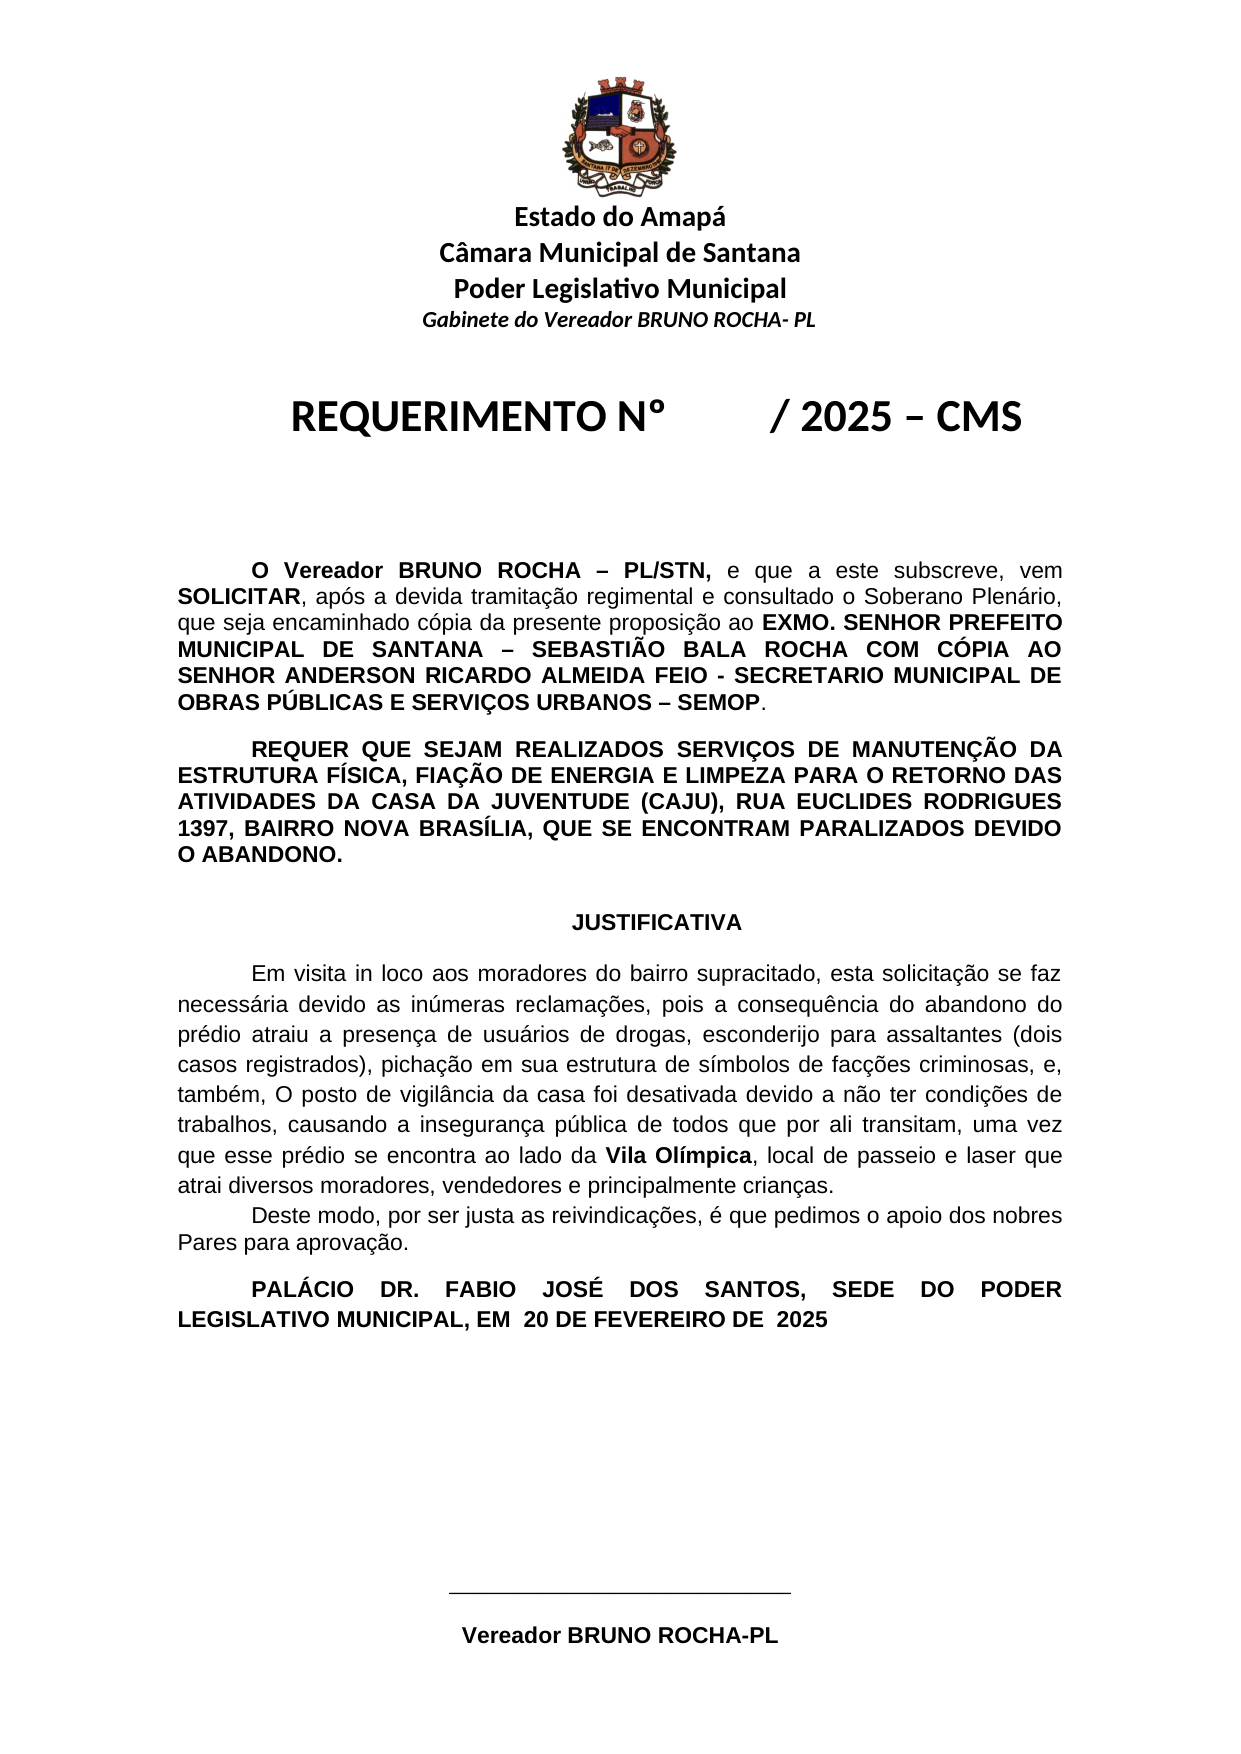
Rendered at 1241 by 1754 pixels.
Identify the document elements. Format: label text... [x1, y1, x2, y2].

text O Vereador BRUNO ROCHA – PL/STN, e que a este subscreve, vem SOLICITAR, após a devida tramitação regimental e consultado o Soberano Plenário, que seja encaminhado cópia da presente proposição ao EXMO. SENHOR PREFEITO MUNICIPAL DE SANTANA – SEBASTIÃO BALA ROCHA COM CÓPIA AO SENHOR ANDERSON RICARDO ALMEIDA FEIO - SECRETARIO MUNICIPAL DE OBRAS PÚBLICAS E SERVIÇOS URBANOS – SEMOP. [177, 557, 1063, 715]
text JUSTIFICATIVA [177, 909, 1063, 936]
text PALÁCIO DR. FABIO JOSÉ DOS SANTOS, SEDE DO PODER LEGISLATIVO MUNICIPAL, EM 20 DE FEVEREIRO DE 2025 [177, 1276, 1063, 1332]
picture [561, 73, 679, 199]
text ______________________________ [177, 1569, 1063, 1597]
text Deste modo, por ser justa as reivindicações, é que pedimos o apoio dos nobres Pares para aprovação. [177, 1202, 1063, 1255]
text REQUER QUE SEJAM REALIZADOS SERVIÇOS DE MANUTENÇÃO DA ESTRUTURA FÍSICA, FIAÇÃO DE ENERGIA E LIMPEZA PARA O RETORNO DAS ATIVIDADES DA CASA DA JUVENTUDE (CAJU), RUA EUCLIDES RODRIGUES 1397, BAIRRO NOVA BRASÍLIA, QUE SE ENCONTRAM PARALIZADOS DEVIDO O ABANDONO. [177, 736, 1063, 867]
text Em visita in loco aos moradores do bairro supracitado, esta solicitação se faz necessária devido as inúmeras reclamações, pois a consequência do abandono do prédio atraiu a presença de usuários de drogas, esconderijo para assaltantes (dois casos registrados), pichação em sua estrutura de símbolos de facções criminosas, e, também, ⁠O posto de vigilância da casa foi desativada devido a não ter condições de trabalhos, causando a insegurança pública de todos que por ali transitam, uma vez que esse prédio se encontra ao lado da Vila Olímpica, local de passeio e laser que atrai diversos moradores, vendedores e principalmente crianças. [177, 960, 1063, 1198]
text Vereador BRUNO ROCHA-PL [177, 1622, 1063, 1648]
text REQUERIMENTO Nº / 2025 – CMS [177, 386, 1063, 442]
